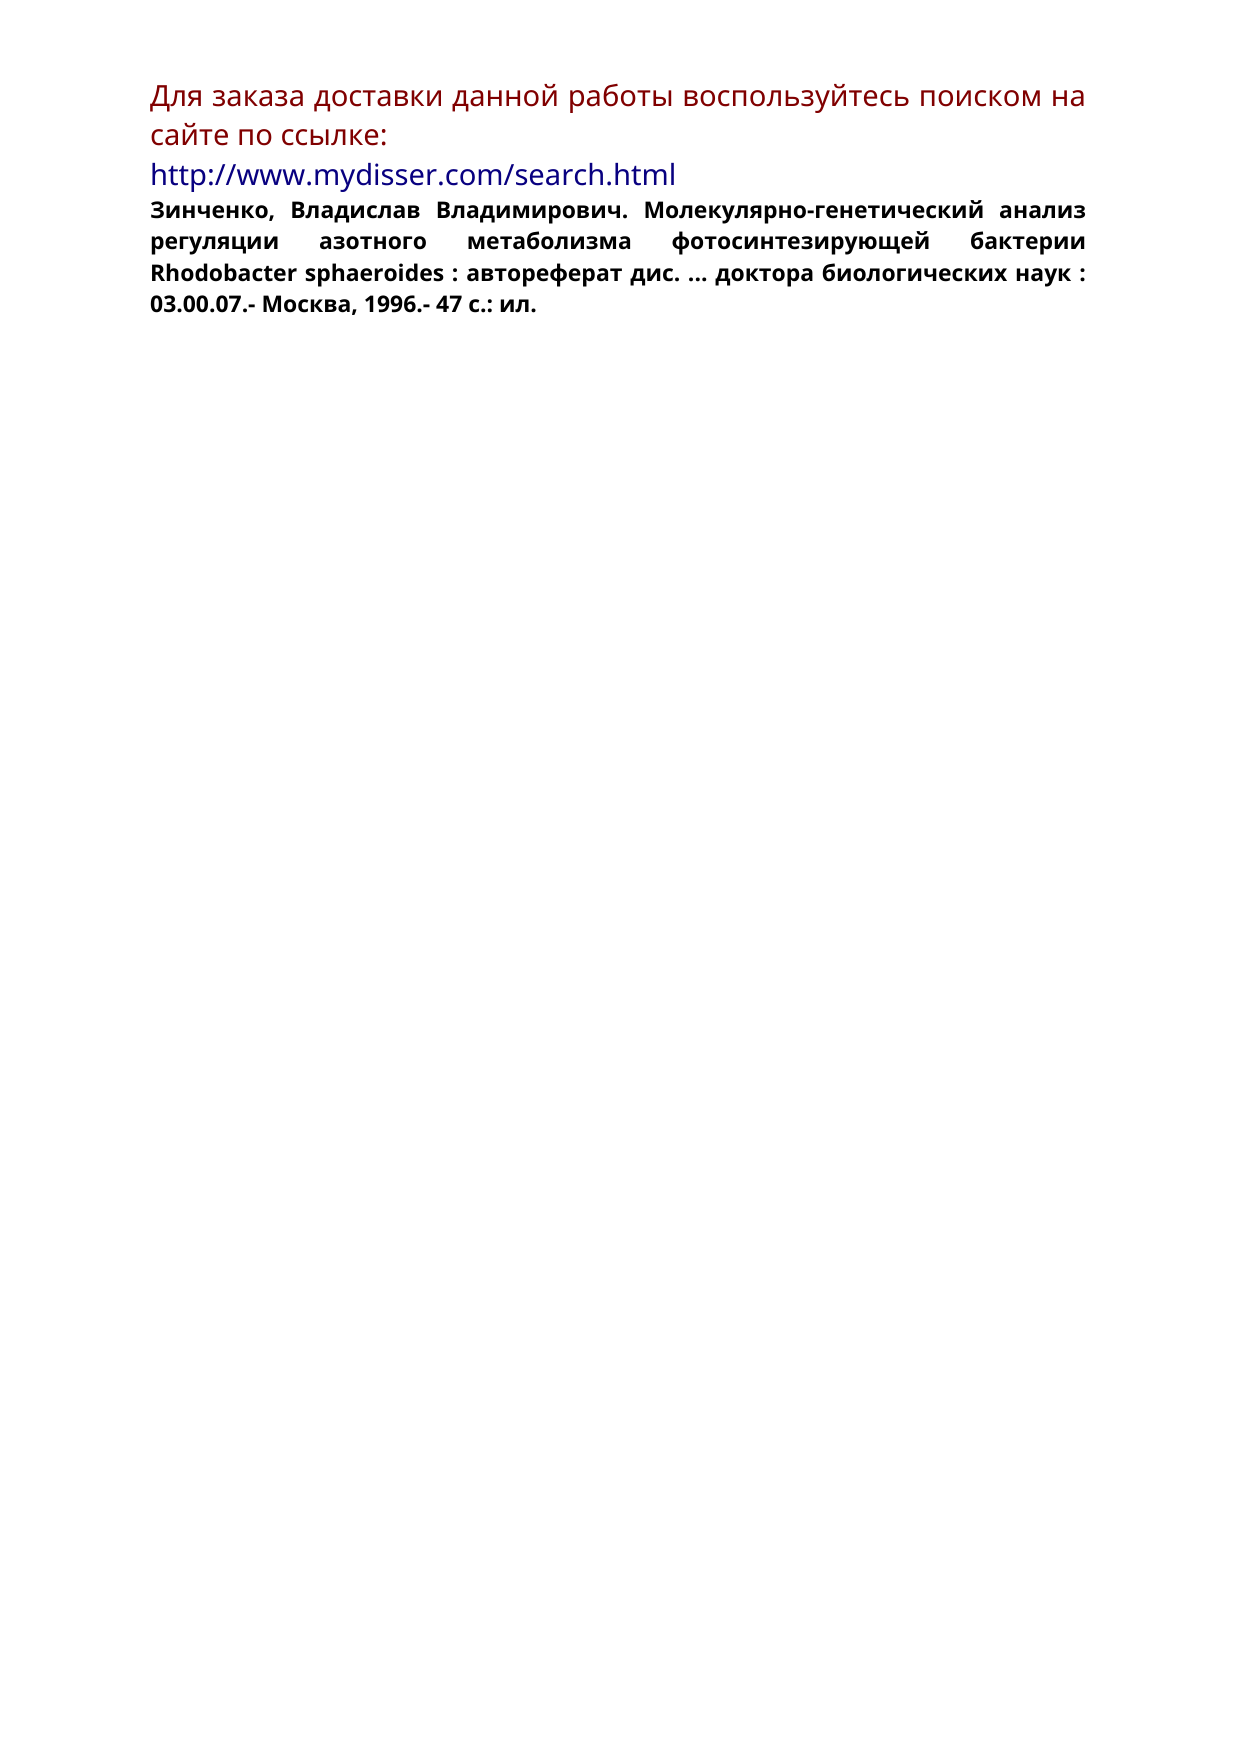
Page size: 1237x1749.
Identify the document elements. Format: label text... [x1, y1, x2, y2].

text Зинченко, Владислав Владимирович. Молекулярно-генетический анализ регуляции азотного метаболизма фотосинтезирующей бактерии Rhodobacter sphaeroides : автореферат дис. ... доктора биологических наук : 03.00.07.- Москва, 1996.- 47 с.: ил. [150, 194, 1086, 319]
